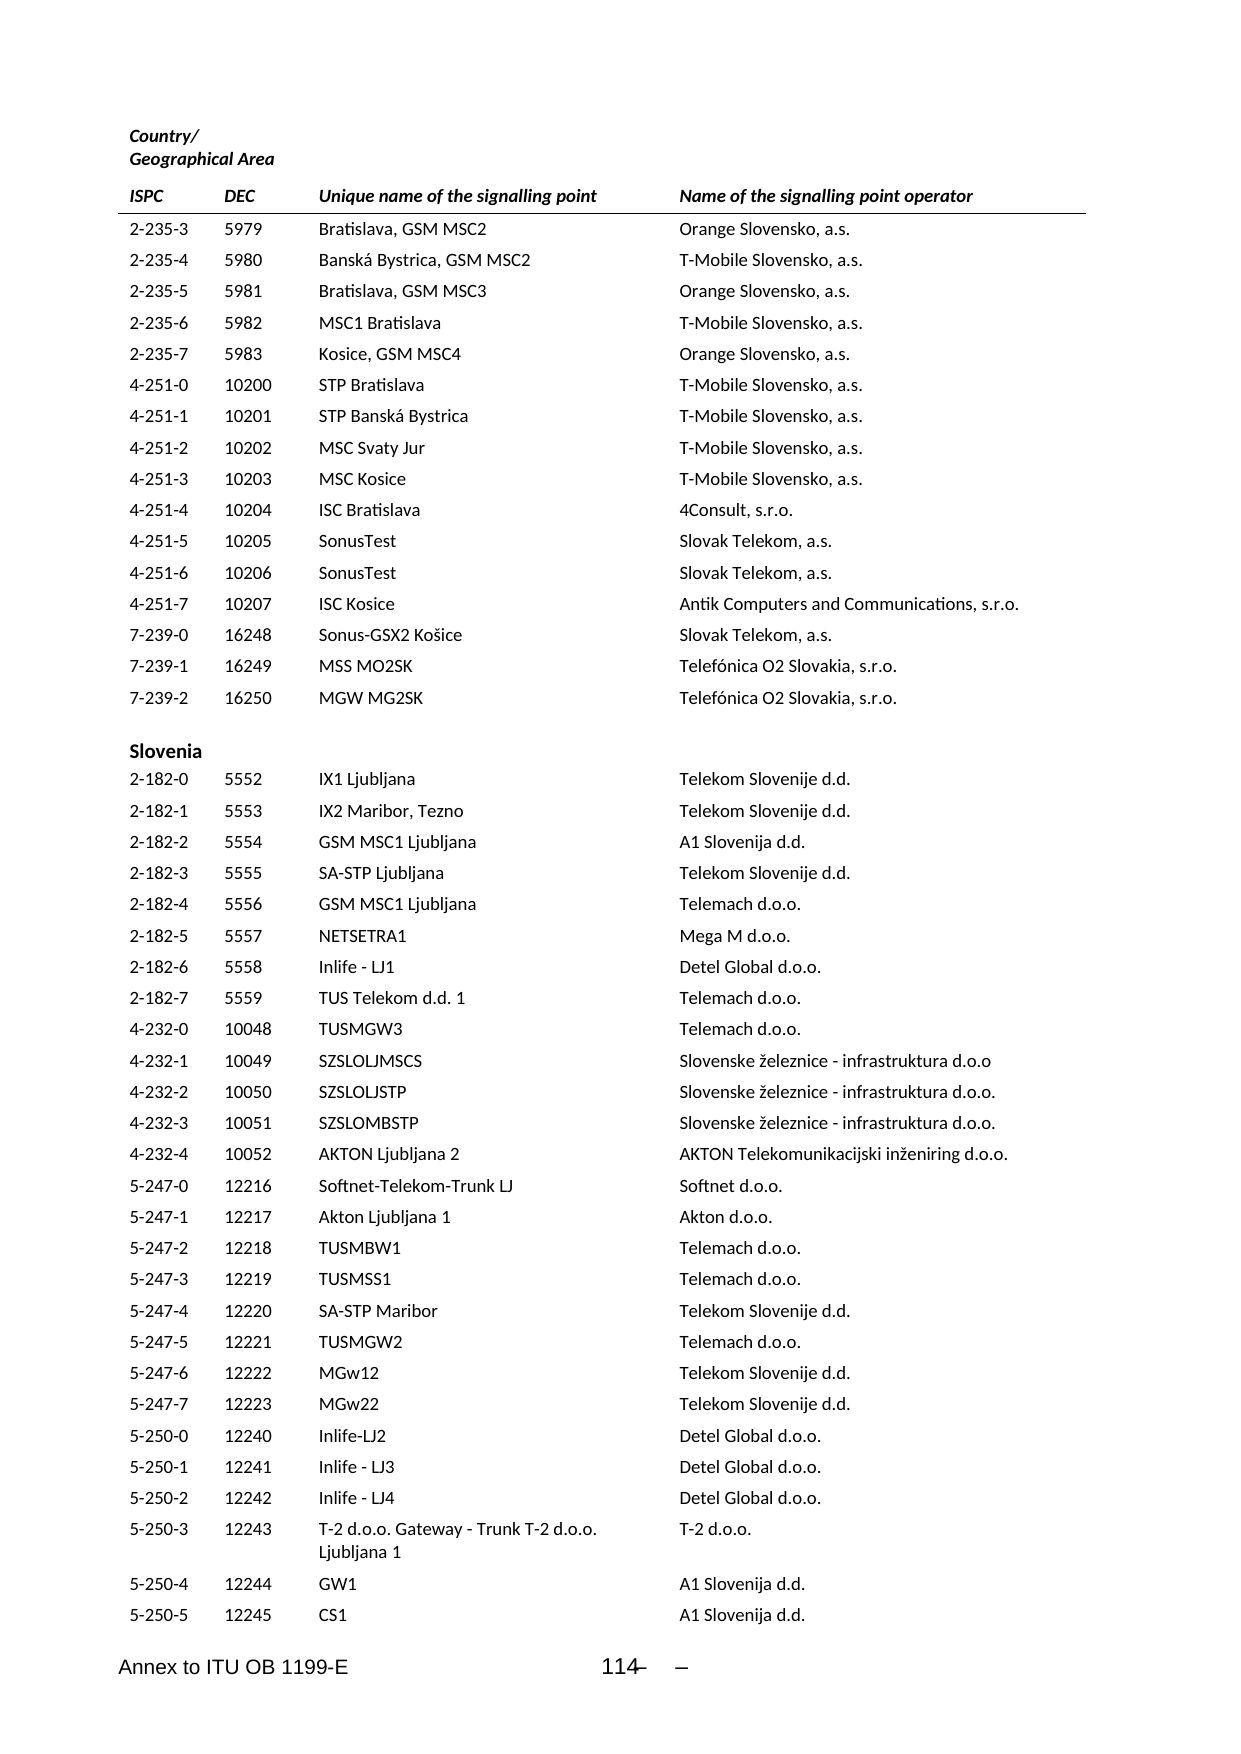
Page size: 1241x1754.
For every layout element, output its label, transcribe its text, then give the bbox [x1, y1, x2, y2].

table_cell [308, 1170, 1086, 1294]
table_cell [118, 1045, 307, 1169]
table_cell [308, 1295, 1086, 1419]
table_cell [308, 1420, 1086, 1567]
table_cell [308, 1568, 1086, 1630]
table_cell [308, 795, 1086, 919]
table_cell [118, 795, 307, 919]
table_header Country/ Geographical Area [118, 118, 307, 176]
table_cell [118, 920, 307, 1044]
table_cell DEC [213, 176, 307, 213]
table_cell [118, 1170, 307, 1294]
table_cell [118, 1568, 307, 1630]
table_header Unique name of the signalling point [308, 118, 668, 213]
table_header Name of the signalling point operator [668, 118, 1086, 213]
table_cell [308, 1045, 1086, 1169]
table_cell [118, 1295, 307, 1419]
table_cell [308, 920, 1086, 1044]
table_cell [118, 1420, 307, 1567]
table_cell ISPC [118, 176, 213, 213]
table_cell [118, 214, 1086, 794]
